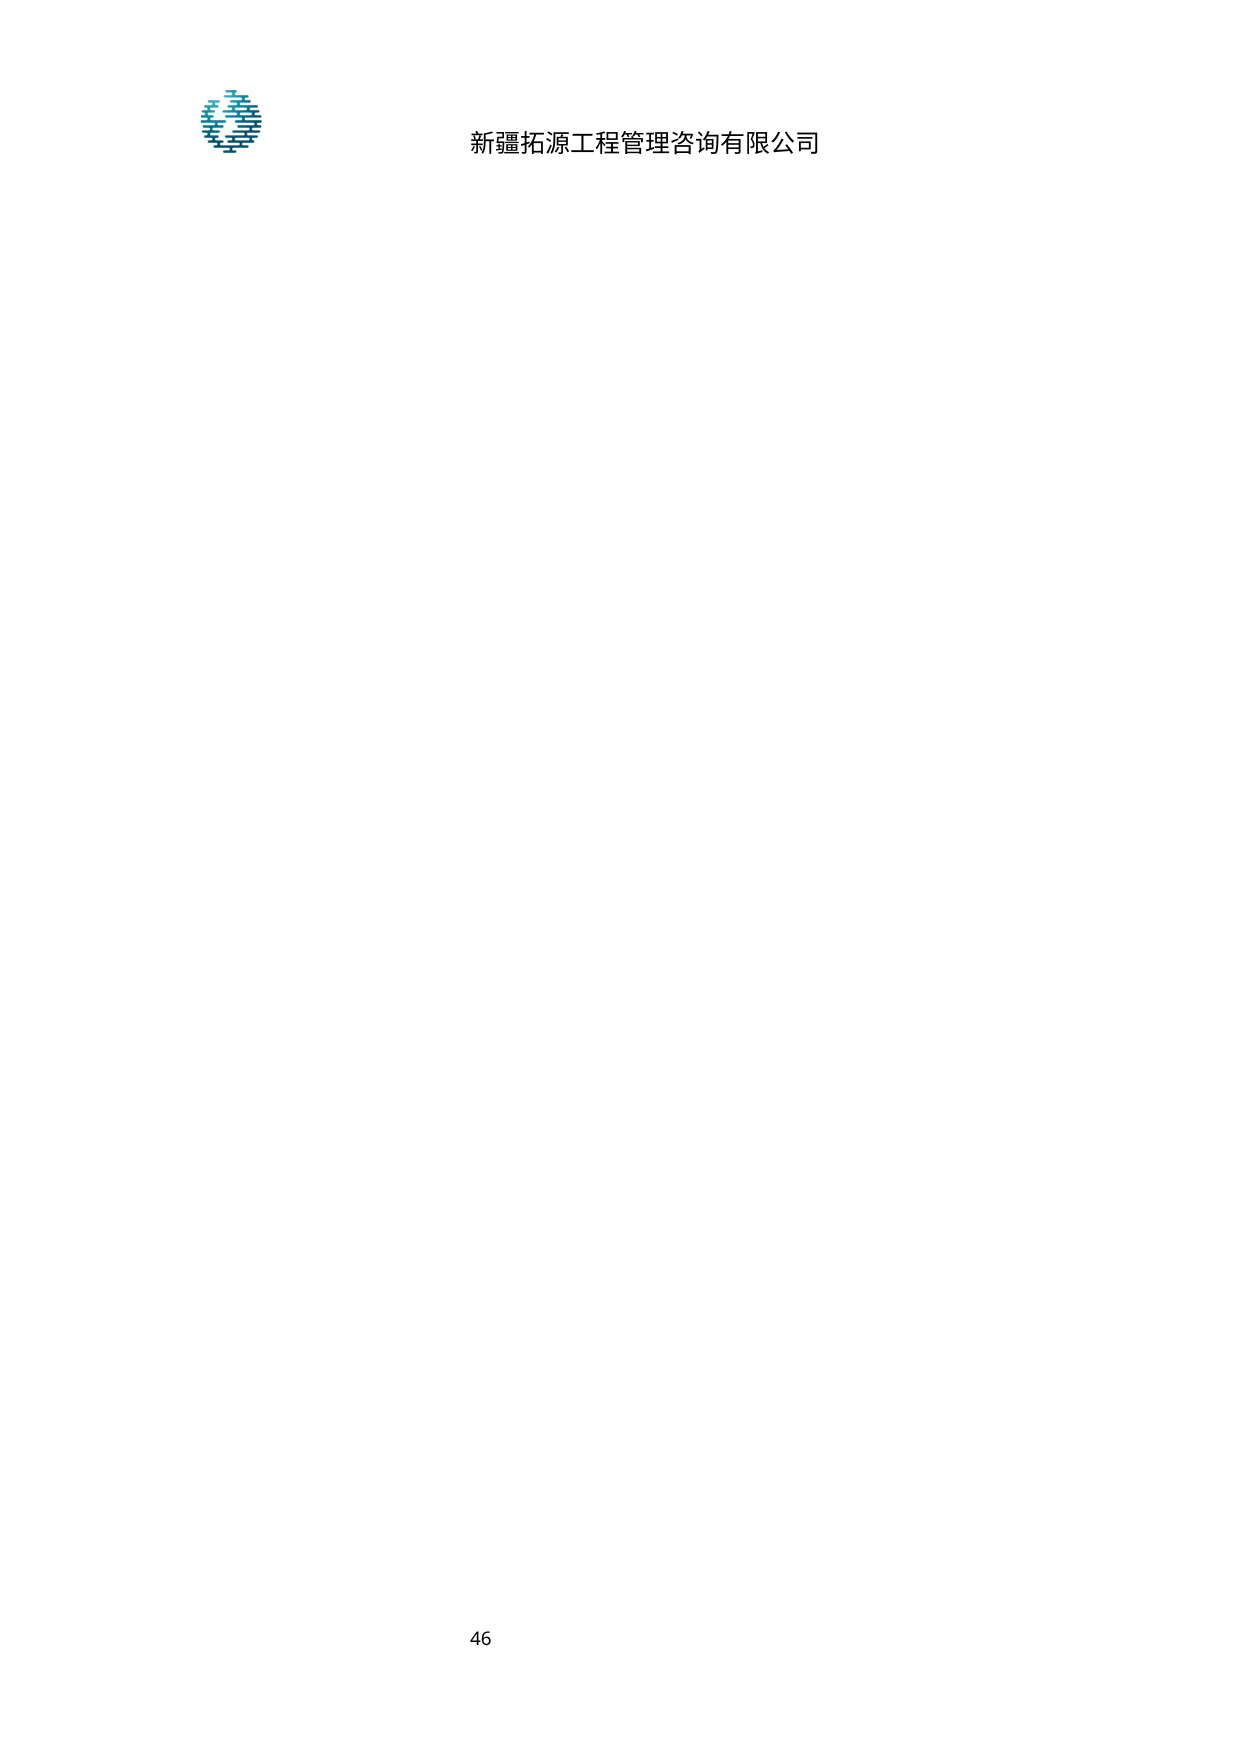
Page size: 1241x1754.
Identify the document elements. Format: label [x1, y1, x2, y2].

picture [200, 90, 262, 153]
picture [233, 128, 262, 153]
